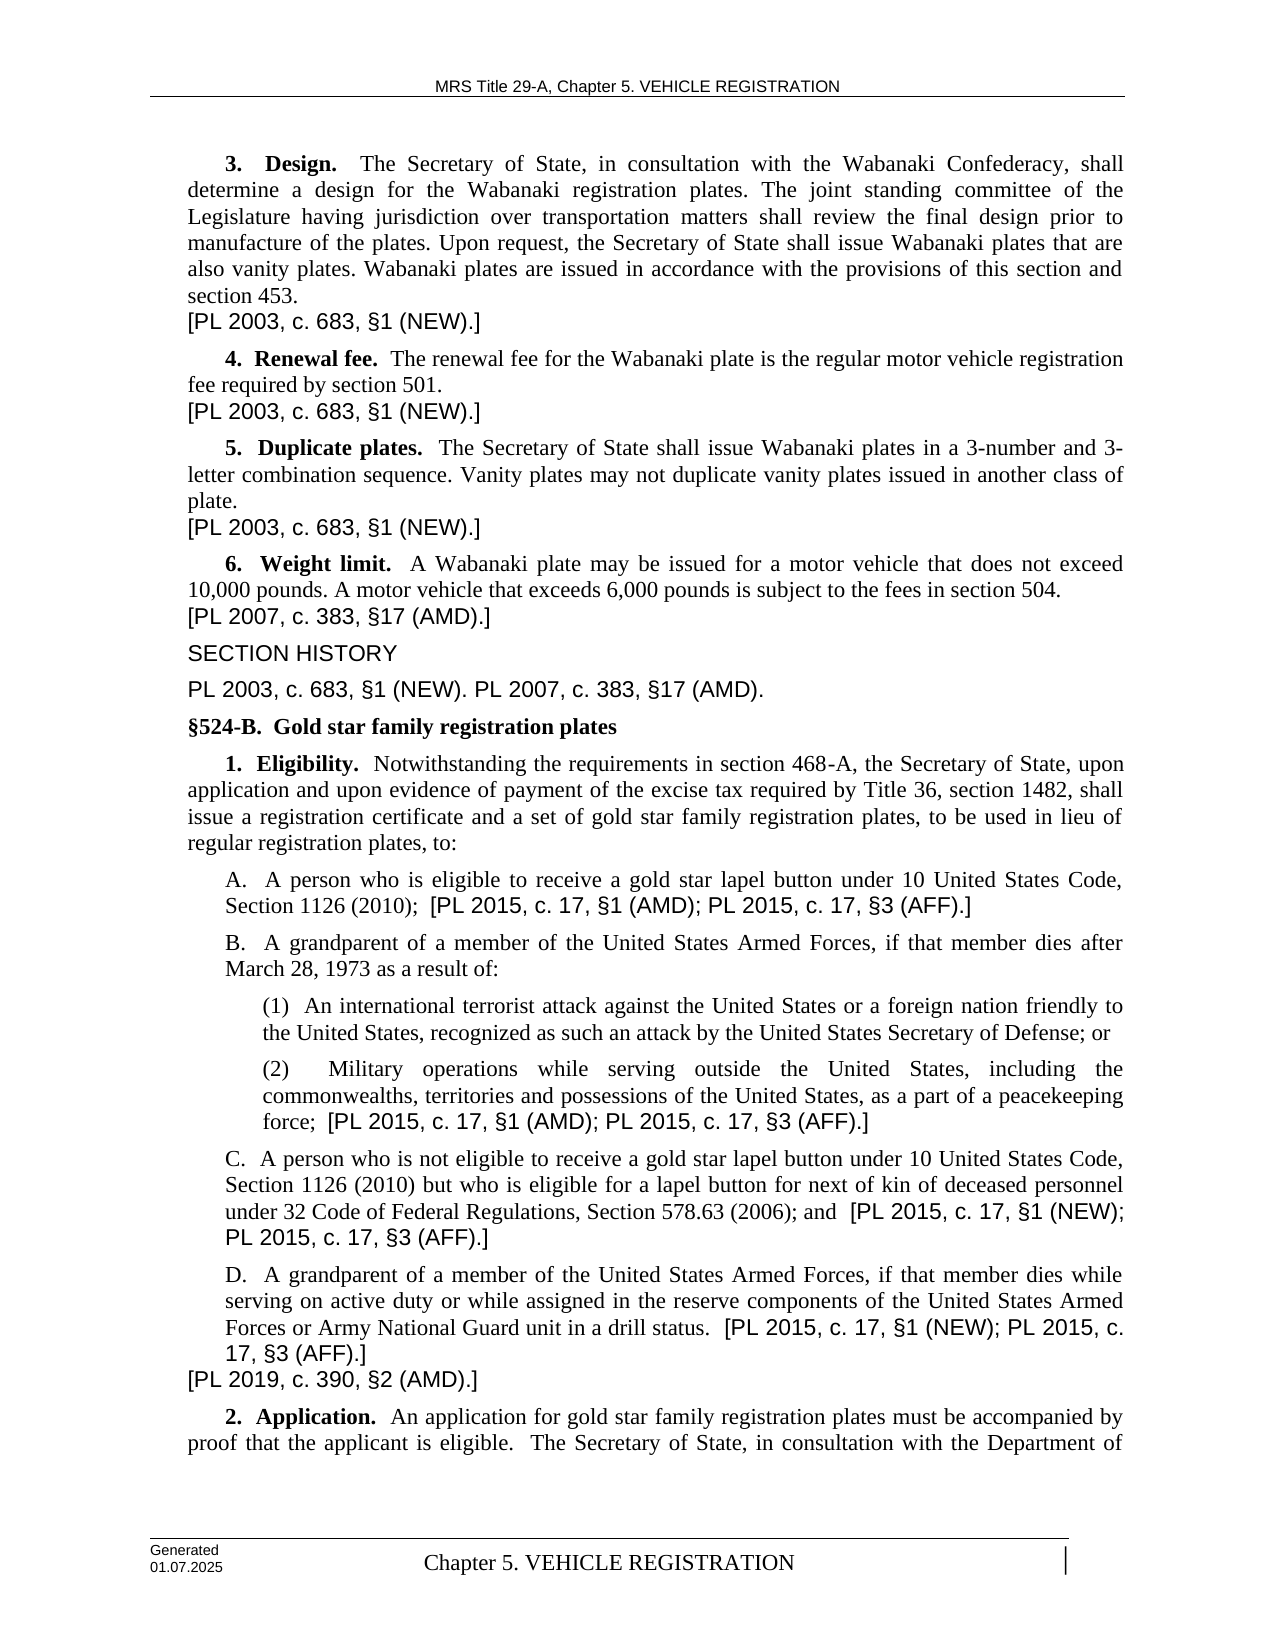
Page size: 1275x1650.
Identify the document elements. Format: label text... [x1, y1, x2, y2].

text 5. Duplicate plates. The Secretary of State shall issue Wabanaki plates in a 3-number and 3-letter combination sequence. Vanity plates may not duplicate vanity plates issued in another class of plate. [187, 434, 1125, 513]
text C. A person who is not eligible to receive a gold star lapel button under 10 United States Code, Section 1126 (2010) but who is eligible for a lapel button for next of kin of deceased personnel under 32 Code of Federal Regulations, Section 578.63 (2006); and [PL 2015, c. 17, §1 (NEW); PL 2015, c. 17, §3 (AFF).] [225, 1145, 1125, 1250]
text [PL 2019, c. 390, §2 (AMD).] [187, 1366, 1125, 1393]
text 3. Design. The Secretary of State, in consultation with the Wabanaki Confederacy, shall determine a design for the Wabanaki registration plates. The joint standing committee of the Legislature having jurisdiction over transportation matters shall review the final design prior to manufacture of the plates. Upon request, the Secretary of State shall issue Wabanaki plates that are also vanity plates. Wabanaki plates are issued in accordance with the provisions of this section and section 453. [187, 150, 1125, 308]
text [187, 1403, 1125, 1456]
text 6. Weight limit. A Wabanaki plate may be issued for a motor vehicle that does not exceed 10,000 pounds. A motor vehicle that exceeds 6,000 pounds is subject to the fees in section 504. [187, 550, 1125, 603]
text [PL 2007, c. 383, §17 (AMD).] [187, 603, 1125, 629]
text (2) Military operations while serving outside the United States, including the commonwealths, territories and possessions of the United States, as a part of a peacekeeping force; [PL 2015, c. 17, §1 (AMD); PL 2015, c. 17, §3 (AFF).] [262, 1055, 1125, 1134]
text [PL 2003, c. 683, §1 (NEW).] [187, 308, 1125, 334]
text (1) An international terrorist attack against the United States or a foreign nation friendly to the United States, recognized as such an attack by the United States Secretary of Defense; or [262, 992, 1125, 1045]
text A. A person who is eligible to receive a gold star lapel button under 10 United States Code, Section 1126 (2010); [PL 2015, c. 17, §1 (AMD); PL 2015, c. 17, §3 (AFF).] [225, 866, 1125, 919]
text 1. Eligibility. Notwithstanding the requirements in section 468‑A, the Secretary of State, upon application and upon evidence of payment of the excise tax required by Title 36, section 1482, shall issue a registration certificate and a set of gold star family registration plates, to be used in lieu of regular registration plates, to: [187, 750, 1125, 855]
text §524-B. Gold star family registration plates [187, 713, 1125, 739]
text SECTION HISTORY [187, 640, 1125, 666]
text [PL 2003, c. 683, §1 (NEW).] [187, 513, 1125, 540]
text D. A grandparent of a member of the United States Armed Forces, if that member dies while serving on active duty or while assigned in the reserve components of the United States Armed Forces or Army National Guard unit in a drill status. [PL 2015, c. 17, §1 (NEW); PL 2015, c. 17, §3 (AFF).] [225, 1261, 1125, 1366]
text B. A grandparent of a member of the United States Armed Forces, if that member dies after March 28, 1973 as a result of: [225, 929, 1125, 982]
text 4. Renewal fee. The renewal fee for the Wabanaki plate is the regular motor vehicle registration fee required by section 501. [187, 345, 1125, 398]
text PL 2003, c. 683, §1 (NEW). PL 2007, c. 383, §17 (AMD). [187, 676, 1125, 703]
text [PL 2003, c. 683, §1 (NEW).] [187, 398, 1125, 424]
